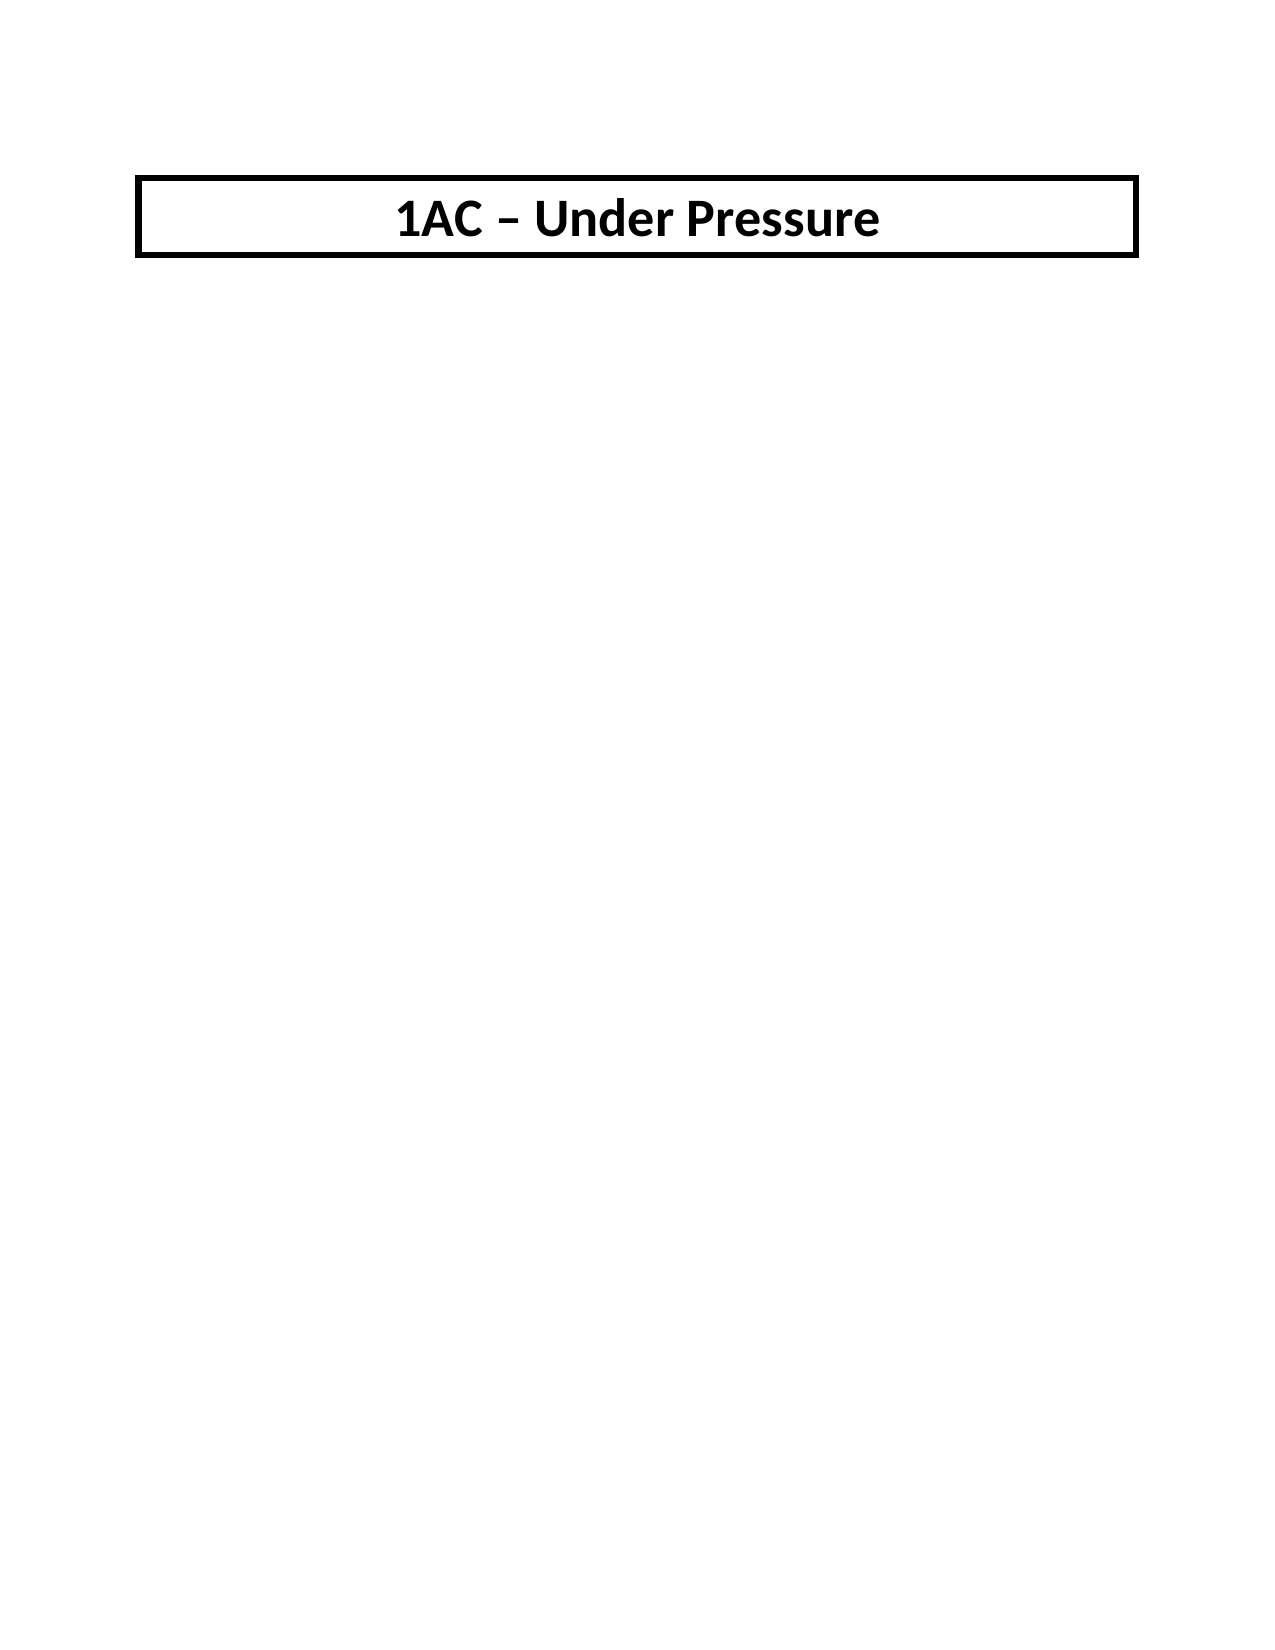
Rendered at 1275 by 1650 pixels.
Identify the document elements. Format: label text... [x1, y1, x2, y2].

subtitle 1AC – Under Pressure [142, 181, 1133, 252]
